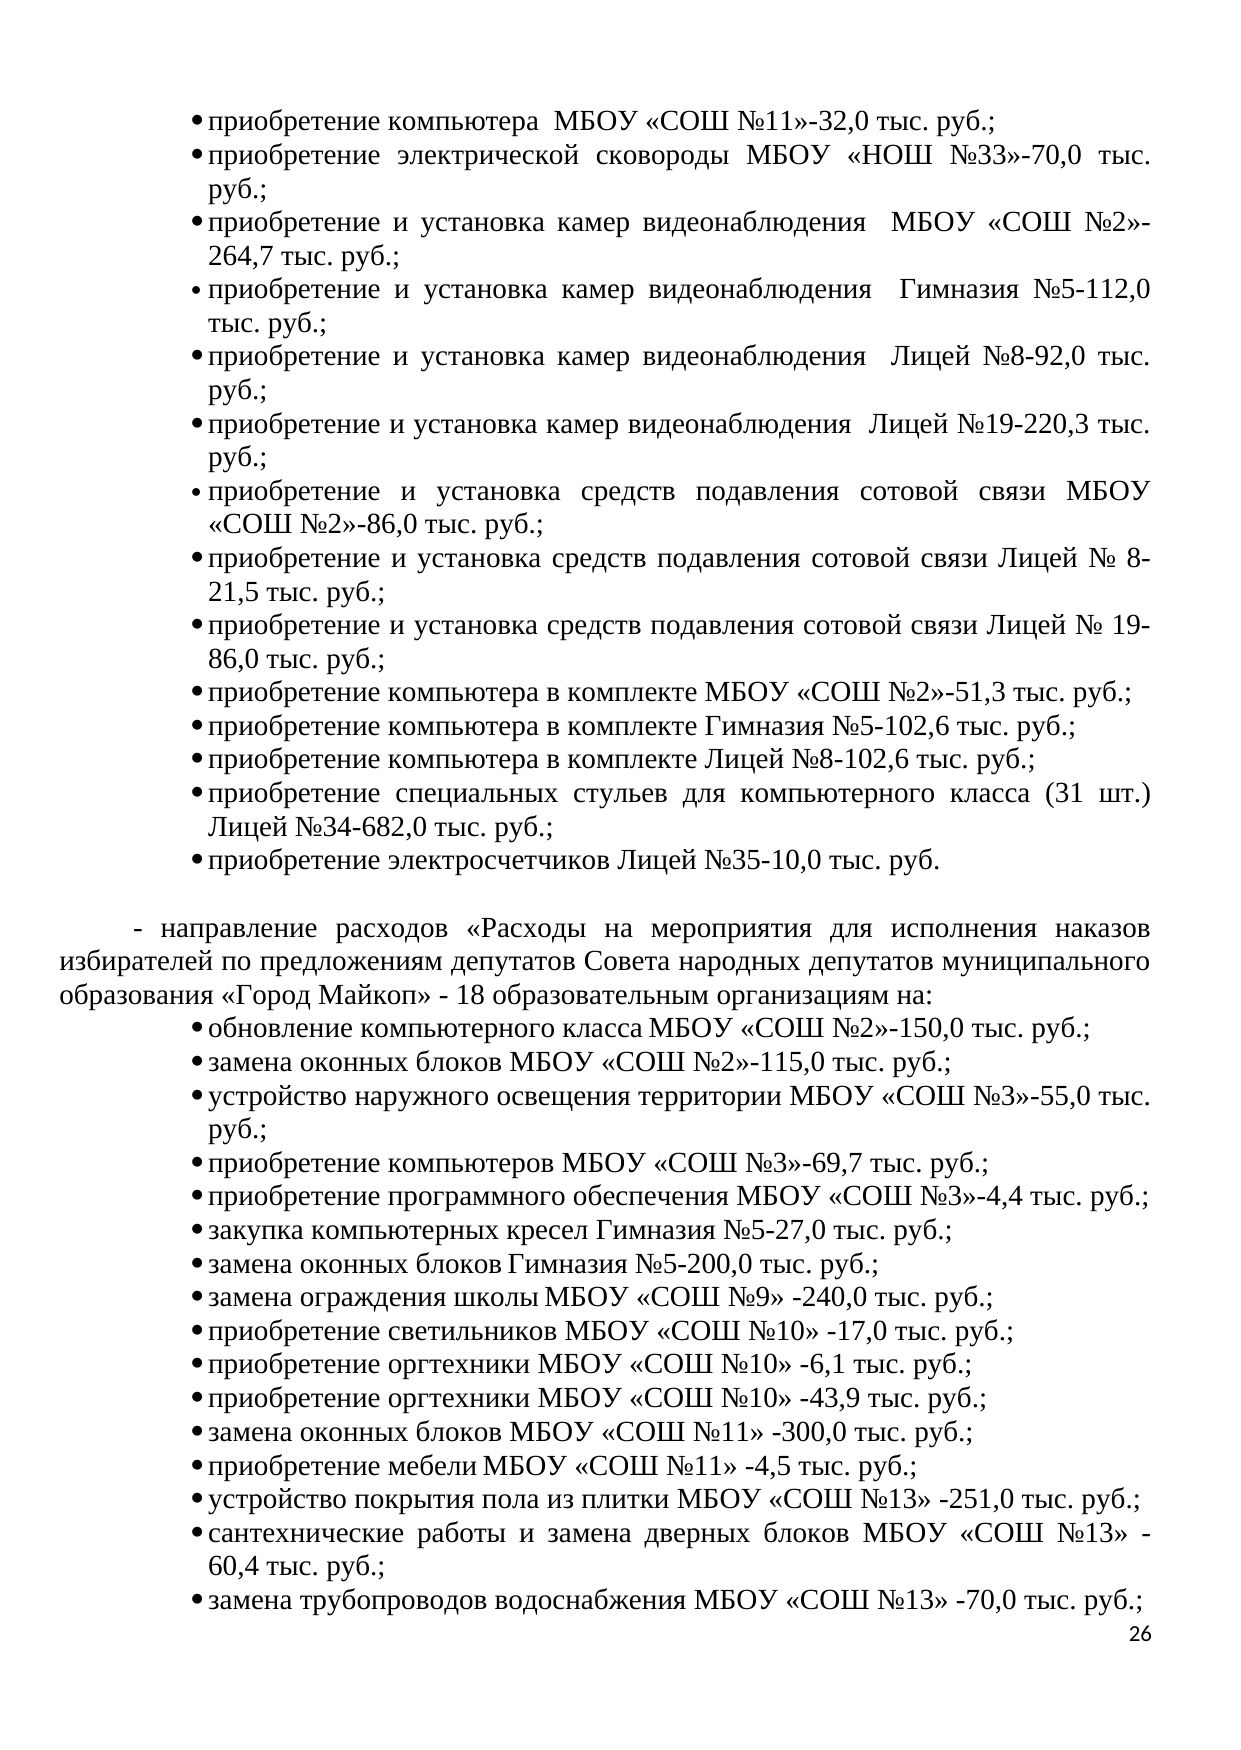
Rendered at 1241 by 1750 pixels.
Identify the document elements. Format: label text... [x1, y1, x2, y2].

list замена трубопроводов водоснабжения МБОУ «СОШ №13» -70,0 тыс. руб.; [192, 1582, 1152, 1616]
list приобретение и установка камер видеонаблюдения Лицей №19-220,3 тыс. руб.; [192, 406, 1152, 473]
list приобретение электрической сковороды МБОУ «НОШ №33»-70,0 тыс. руб.; [192, 137, 1152, 204]
list приобретение и установка средств подавления сотовой связи МБОУ «СОШ №2»-86,0 тыс. руб.; [192, 473, 1152, 540]
list приобретение светильников МБОУ «СОШ №10» -17,0 тыс. руб.; [192, 1313, 1152, 1347]
list приобретение компьютера МБОУ «СОШ №11»-32,0 тыс. руб.; [192, 103, 1152, 137]
list приобретение электросчетчиков Лицей №35-10,0 тыс. руб. [192, 842, 1152, 876]
list замена ограждения школы МБОУ «СОШ №9» -240,0 тыс. руб.; [192, 1279, 1152, 1313]
list устройство покрытия пола из плитки МБОУ «СОШ №13» -251,0 тыс. руб.; [192, 1481, 1152, 1515]
list приобретение компьютера в комплекте Лицей №8-102,6 тыс. руб.; [192, 742, 1152, 775]
list приобретение специальных стульев для компьютерного класса (31 шт.) Лицей №34-682,0 тыс. руб.; [192, 775, 1152, 842]
list приобретение программного обеспечения МБОУ «СОШ №3»-4,4 тыс. руб.; [192, 1178, 1152, 1212]
list замена оконных блоков МБОУ «СОШ №11» -300,0 тыс. руб.; [192, 1414, 1152, 1448]
list приобретение и установка средств подавления сотовой связи Лицей № 8-21,5 тыс. руб.; [192, 540, 1152, 607]
list закупка компьютерных кресел Гимназия №5-27,0 тыс. руб.; [192, 1212, 1152, 1246]
list сантехнические работы и замена дверных блоков МБОУ «СОШ №13» -60,4 тыс. руб.; [192, 1515, 1152, 1582]
list замена оконных блоков МБОУ «СОШ №2»-115,0 тыс. руб.; [192, 1044, 1152, 1078]
list приобретение компьютера в комплекте Гимназия №5-102,6 тыс. руб.; [192, 708, 1152, 742]
list приобретение компьютеров МБОУ «СОШ №3»-69,7 тыс. руб.; [192, 1145, 1152, 1178]
list устройство наружного освещения территории МБОУ «СОШ №3»-55,0 тыс. руб.; [192, 1078, 1152, 1145]
list приобретение оргтехники МБОУ «СОШ №10» -43,9 тыс. руб.; [192, 1380, 1152, 1414]
list приобретение и установка камер видеонаблюдения Лицей №8-92,0 тыс. руб.; [192, 338, 1152, 406]
list замена оконных блоков Гимназия №5-200,0 тыс. руб.; [192, 1246, 1152, 1279]
list приобретение оргтехники МБОУ «СОШ №10» -6,1 тыс. руб.; [192, 1347, 1152, 1380]
list приобретение мебели МБОУ «СОШ №11» -4,5 тыс. руб.; [192, 1448, 1152, 1481]
list приобретение компьютера в комплекте МБОУ «СОШ №2»-51,3 тыс. руб.; [192, 674, 1152, 708]
list приобретение и установка камер видеонаблюдения МБОУ «СОШ №2»-264,7 тыс. руб.; [192, 204, 1152, 271]
list приобретение и установка камер видеонаблюдения Гимназия №5-112,0 тыс. руб.; [192, 271, 1152, 338]
text - направление расходов «Расходы на мероприятия для исполнения наказов избирателей по предложениям депутатов Совета народных депутатов муниципального образования «Город Майкоп» - 18 образовательным организациям на: [59, 910, 1152, 1010]
list приобретение и установка средств подавления сотовой связи Лицей № 19-86,0 тыс. руб.; [192, 607, 1152, 674]
list обновление компьютерного класса МБОУ «СОШ №2»-150,0 тыс. руб.; [192, 1010, 1152, 1044]
